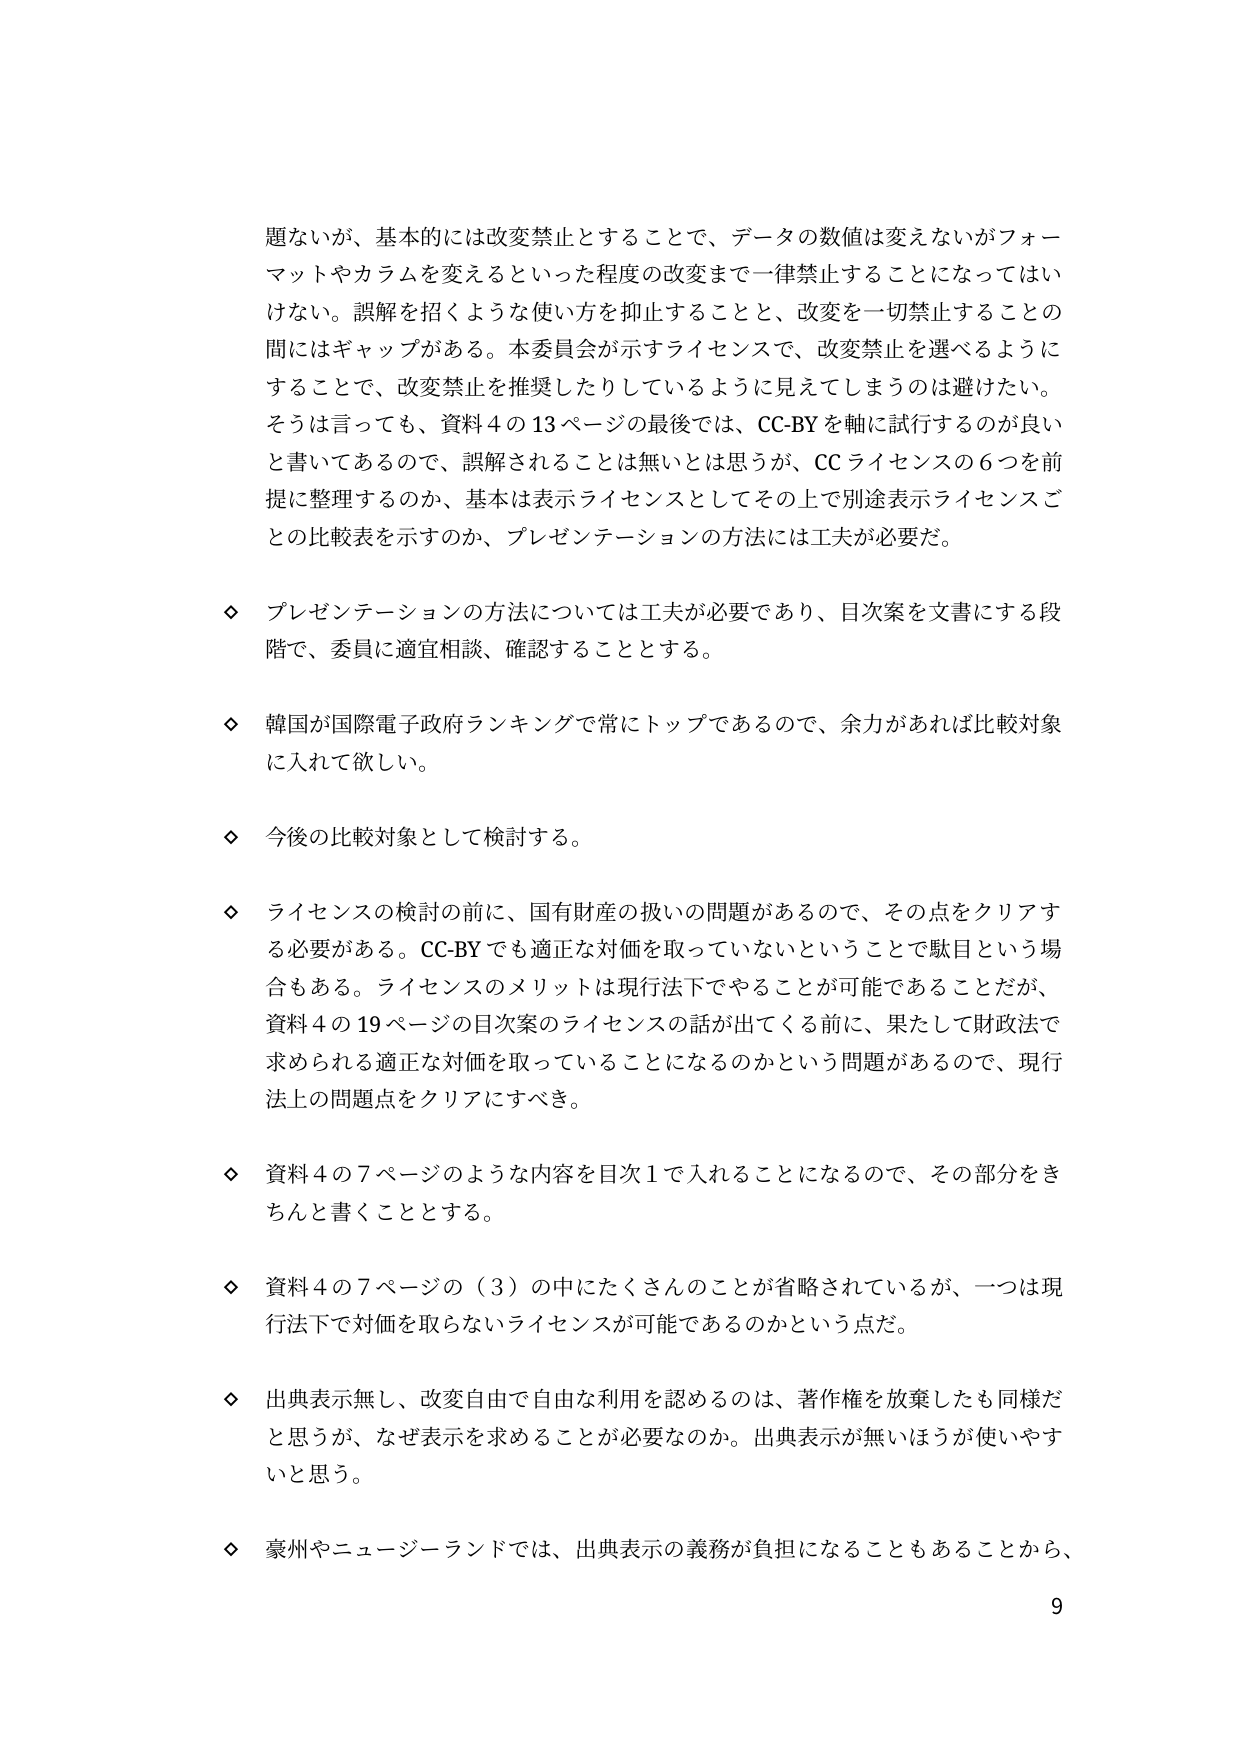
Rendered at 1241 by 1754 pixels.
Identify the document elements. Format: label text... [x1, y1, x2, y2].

list 今後の比較対象として検討する。 [221, 817, 1063, 854]
list ライセンスの検討の前に、国有財産の扱いの問題があるので、その点をクリアする必要がある。CC-BYでも適正な対価を取っていないということで駄目という場合もある。ライセンスのメリットは現行法下でやることが可能であることだが、資料４の19ページの目次案のライセンスの話が出てくる前に、果たして財政法で求められる適正な対価を取っていることになるのかという問題があるので、現行法上の問題点をクリアにすべき。 [221, 892, 1063, 1117]
list 資料４の７ページのような内容を目次１で入れることになるので、その部分をきちんと書くこととする。 [221, 1154, 1063, 1229]
list 資料４の７ページの（３）の中にたくさんのことが省略されているが、一つは現行法下で対価を取らないライセンスが可能であるのかという点だ。 [221, 1267, 1063, 1342]
list 出典表示無し、改変自由で自由な利用を認めるのは、著作権を放棄したも同様だと思うが、なぜ表示を求めることが必要なのか。出典表示が無いほうが使いやすいと思う。 [221, 1379, 1063, 1492]
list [221, 1529, 1063, 1567]
list プレゼンテーションの方法については工夫が必要であり、目次案を文書にする段階で、委員に適宜相談、確認することとする。 [221, 592, 1063, 667]
list 韓国が国際電子政府ランキングで常にトップであるので、余力があれば比較対象に入れて欲しい。 [221, 704, 1063, 779]
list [221, 217, 1063, 554]
